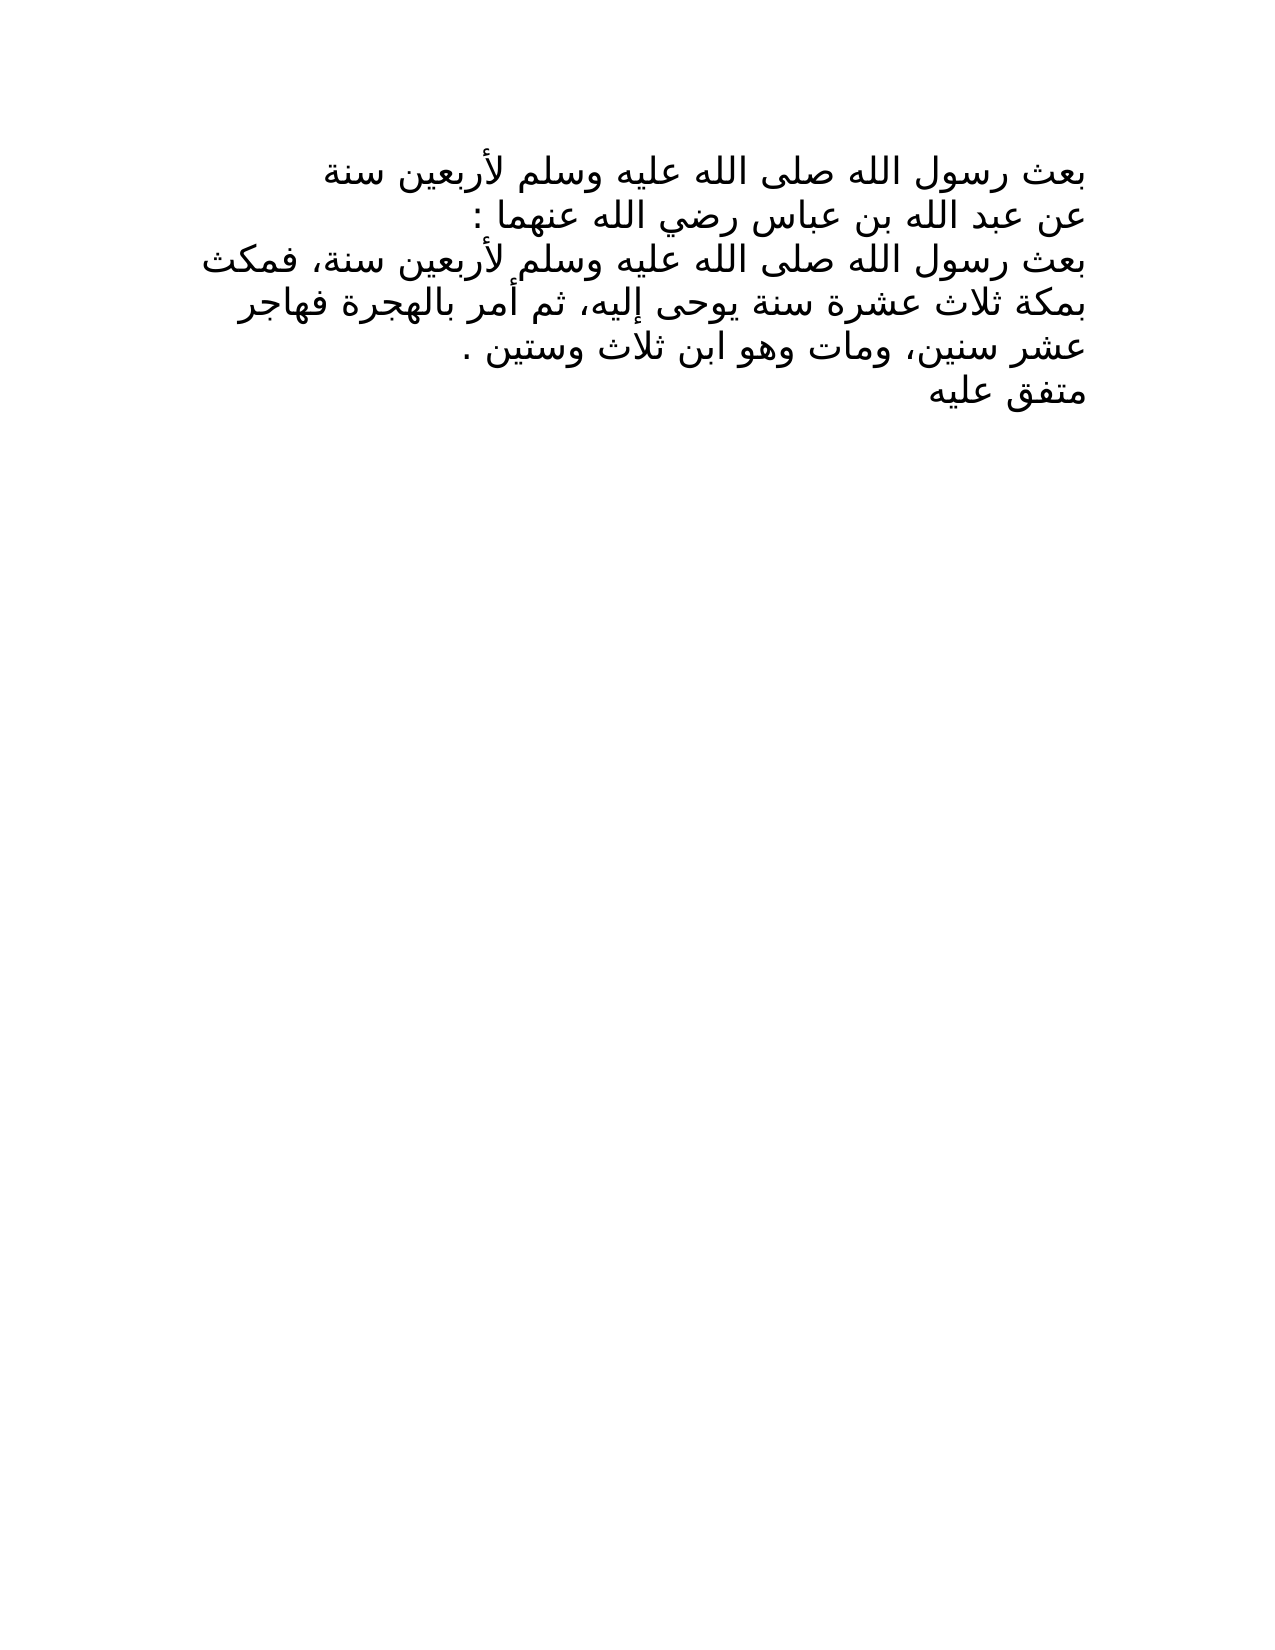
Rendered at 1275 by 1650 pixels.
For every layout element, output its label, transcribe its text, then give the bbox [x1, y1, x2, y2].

text بعث رسول الله صلى الله عليه وسلم لأربعين سنة [187, 150, 1087, 194]
text متفق عليه [187, 368, 1087, 412]
text بعث رسول الله صلى الله عليه وسلم لأربعين سنة، فمكث بمكة ثلاث عشرة سنة يوحى إليه، ثم أمر بالهجرة فهاجر عشر سنين، ومات وهو ابن ثلاث وستين . [187, 237, 1087, 368]
text عن عبد الله بن عباس رضي الله عنهما : [187, 194, 1087, 237]
